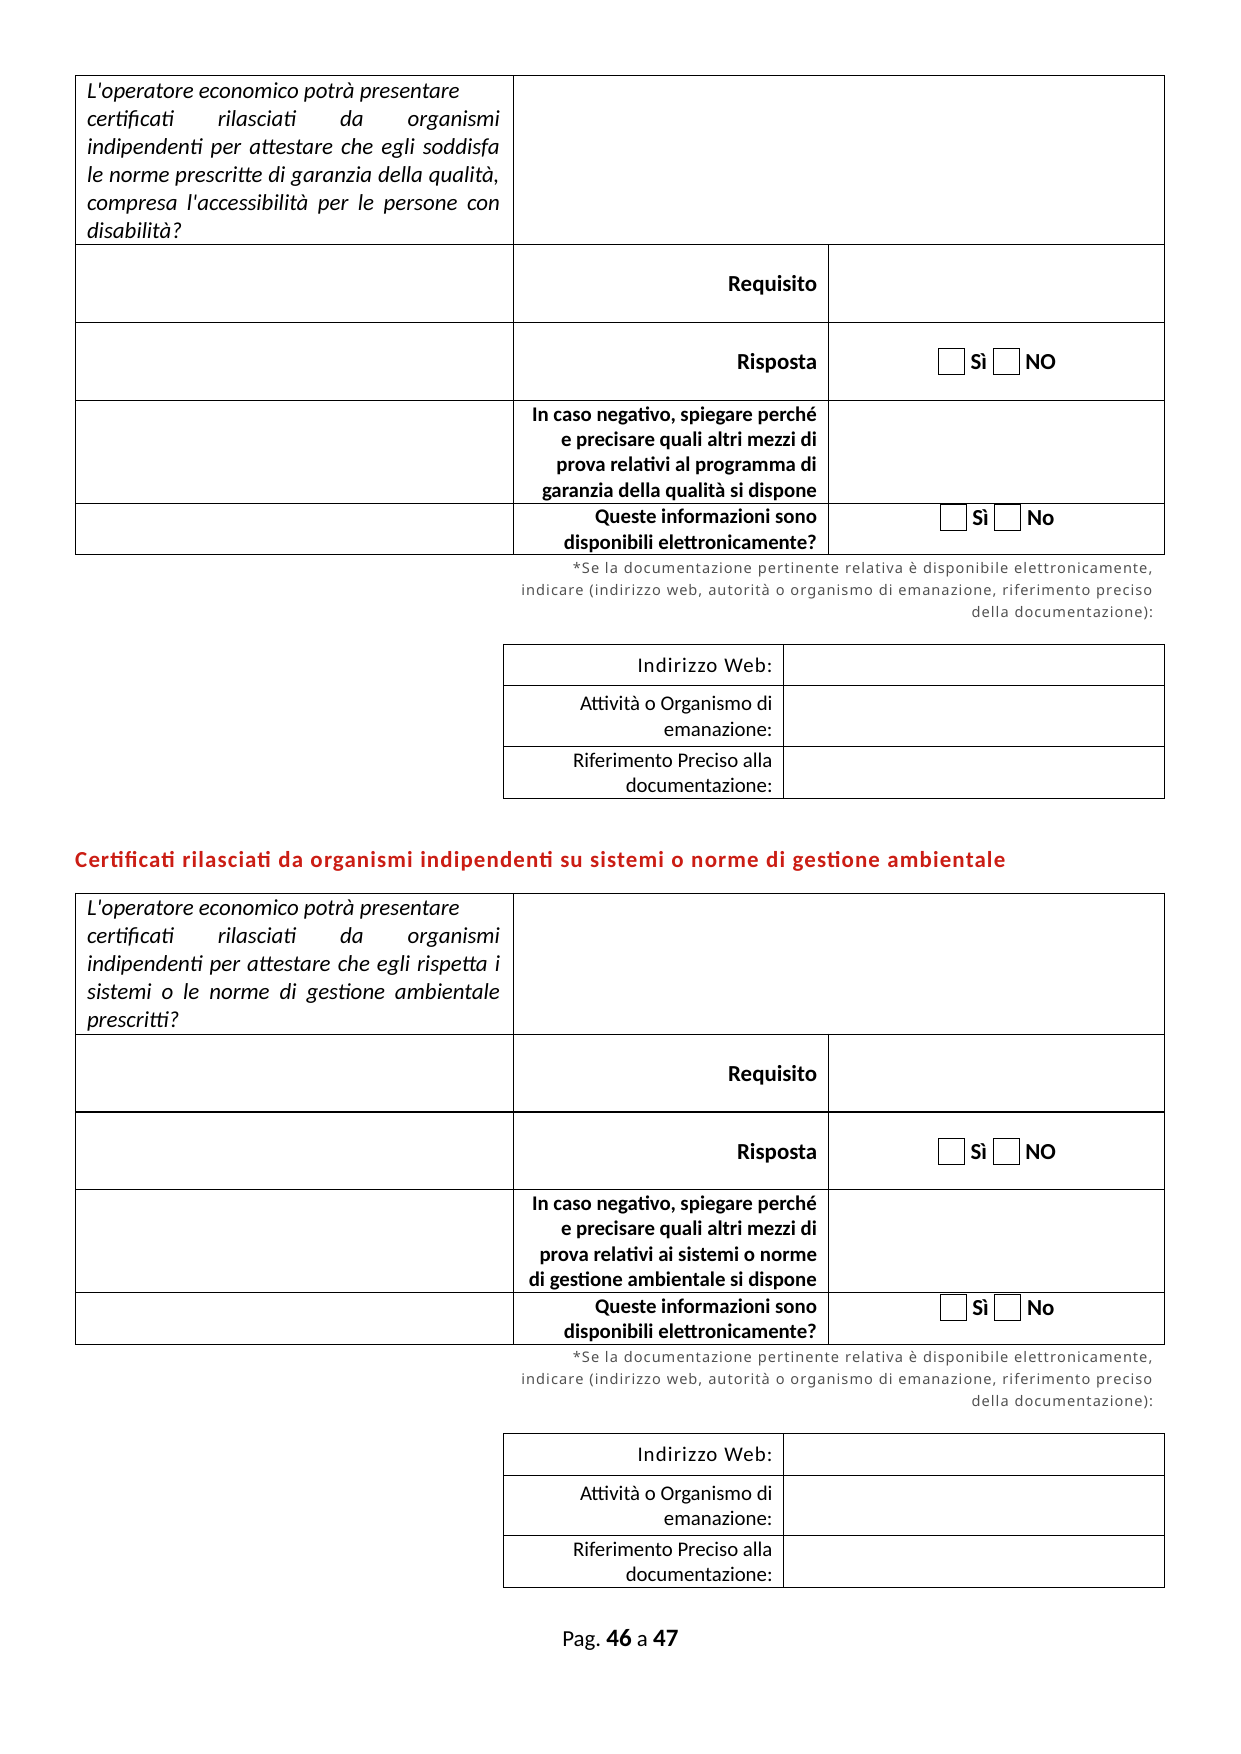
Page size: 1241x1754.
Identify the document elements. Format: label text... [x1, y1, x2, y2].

table_cell [76, 245, 513, 322]
table_cell Sì No [829, 1293, 1164, 1344]
table_cell Sì NO [829, 1113, 1164, 1189]
table_cell [784, 747, 1164, 798]
table_cell Attività o Organismo di emanazione: [504, 1476, 783, 1535]
table_cell Risposta [514, 323, 828, 400]
text della documentazione): [75, 1389, 1153, 1411]
table_cell In caso negativo, spiegare perché e precisare quali altri mezzi di prova relativi ai sistemi o norme di gestione ambientale si dispone [514, 1190, 828, 1292]
text *Se la documentazione pertinente relativa è disponibile elettronicamente, [75, 1345, 1153, 1367]
text indicare (indirizzo web, autorità o organismo di emanazione, riferimento preciso [75, 577, 1153, 599]
text *Se la documentazione pertinente relativa è disponibile elettronicamente, [75, 555, 1153, 577]
table_cell Sì NO [829, 323, 1164, 400]
table_cell [76, 504, 513, 554]
table_cell [76, 323, 513, 400]
table_cell [76, 1293, 513, 1344]
table_header Indirizzo Web: [504, 1434, 783, 1474]
table_cell [829, 401, 1164, 502]
text indicare (indirizzo web, autorità o organismo di emanazione, riferimento preciso [75, 1367, 1153, 1389]
table_cell Queste informazioni sono disponibili elettronicamente? [514, 504, 828, 554]
text Certificati rilasciati da organismi indipendenti su sistemi o norme di gestione ambientale [75, 846, 1165, 873]
table_cell [76, 1035, 513, 1111]
table_cell [76, 1113, 513, 1189]
table_cell Sì No [829, 504, 1164, 554]
table_header [514, 894, 1164, 1033]
table_cell Riferimento Preciso alla documentazione: [504, 747, 783, 798]
table_header [514, 76, 1164, 244]
table_header Indirizzo Web: [504, 645, 783, 685]
table_header L'operatore economico potrà presentare certificati rilasciati da organismi indipendenti per attestare che egli rispetta i sistemi o le norme di gestione ambientale prescritti? [76, 894, 513, 1033]
table_cell [829, 1190, 1164, 1292]
table_header [784, 645, 1164, 685]
table_cell Requisito [514, 245, 828, 322]
table_cell Attività o Organismo di emanazione: [504, 686, 783, 746]
table_cell Riferimento Preciso alla documentazione: [504, 1536, 783, 1587]
text della documentazione): [75, 599, 1153, 622]
table_cell Queste informazioni sono disponibili elettronicamente? [514, 1293, 828, 1344]
table_cell [829, 245, 1164, 322]
table_cell [76, 1190, 513, 1292]
table_cell Risposta [514, 1113, 828, 1189]
table_cell [784, 1476, 1164, 1535]
table_cell [829, 1035, 1164, 1111]
table_cell [76, 401, 513, 502]
table_cell [784, 1536, 1164, 1587]
table_header L'operatore economico potrà presentare certificati rilasciati da organismi indipendenti per attestare che egli soddisfa le norme prescritte di garanzia della qualità, compresa l'accessibilità per le persone con disabilità? [76, 76, 513, 244]
table_cell Requisito [514, 1035, 828, 1111]
table_cell In caso negativo, spiegare perché e precisare quali altri mezzi di prova relativi al programma di garanzia della qualità si dispone [514, 401, 828, 502]
table_cell [784, 686, 1164, 746]
table_header [784, 1434, 1164, 1474]
